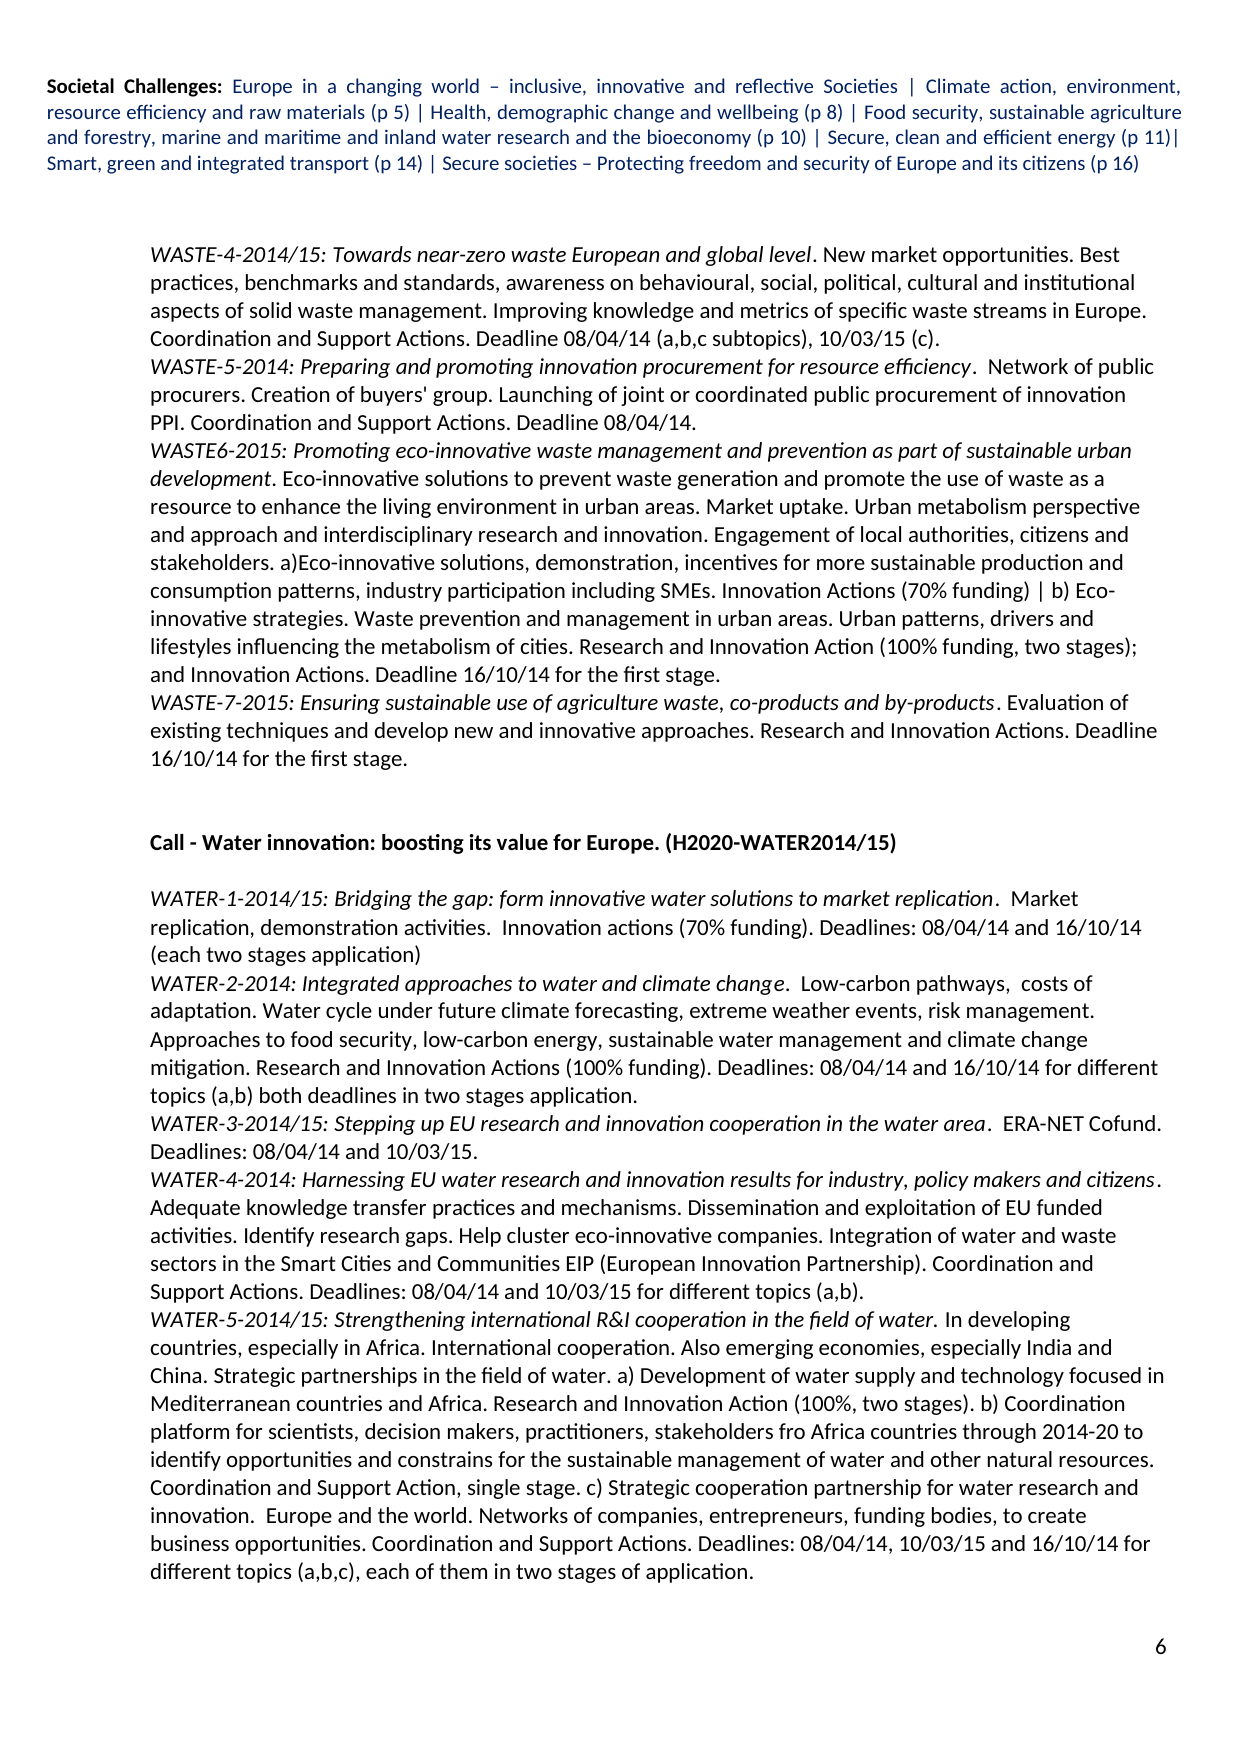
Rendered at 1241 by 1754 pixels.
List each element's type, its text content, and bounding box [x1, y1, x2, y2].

text WASTE-7-2015: Ensuring sustainable use of agriculture waste, co-products and by-products. Evaluation of existing techniques and develop new and innovative approaches. Research and Innovation Actions. Deadline 16/10/14 for the first stage. [150, 688, 1167, 772]
text WASTE-5-2014: Preparing and promoting innovation procurement for resource efficiency. Network of public procurers. Creation of buyers' group. Launching of joint or coordinated public procurement of innovation PPI. Coordination and Support Actions. Deadline 08/04/14. [150, 352, 1167, 436]
text WATER-1-2014/15: Bridging the gap: form innovative water solutions to market replication. Market replication, demonstration activities. Innovation actions (70% funding). Deadlines: 08/04/14 and 16/10/14 (each two stages application) [150, 884, 1167, 969]
text Call - Water innovation: boosting its value for Europe. (H2020-WATER2014/15) [150, 828, 1167, 857]
text WATER-3-2014/15: Stepping up EU research and innovation cooperation in the water area. ERA-NET Cofund. Deadlines: 08/04/14 and 10/03/15. [150, 1109, 1167, 1165]
text WATER-2-2014: Integrated approaches to water and climate change. Low-carbon pathways, costs of adaptation. Water cycle under future climate forecasting, extreme weather events, risk management. Approaches to food security, low-carbon energy, sustainable water management and climate change mitigation. Research and Innovation Actions (100% funding). Deadlines: 08/04/14 and 16/10/14 for different topics (a,b) both deadlines in two stages application. [150, 969, 1167, 1109]
text WATER-4-2014: Harnessing EU water research and innovation results for industry, policy makers and citizens. Adequate knowledge transfer practices and mechanisms. Dissemination and exploitation of EU funded activities. Identify research gaps. Help cluster eco-innovative companies. Integration of water and waste sectors in the Smart Cities and Communities EIP (European Innovation Partnership). Coordination and Support Actions. Deadlines: 08/04/14 and 10/03/15 for different topics (a,b). [150, 1165, 1167, 1305]
text WASTE6-2015: Promoting eco-innovative waste management and prevention as part of sustainable urban development. Eco-innovative solutions to prevent waste generation and promote the use of waste as a resource to enhance the living environment in urban areas. Market uptake. Urban metabolism perspective and approach and interdisciplinary research and innovation. Engagement of local authorities, citizens and stakeholders. a)Eco-innovative solutions, demonstration, incentives for more sustainable production and consumption patterns, industry participation including SMEs. Innovation Actions (70% funding) | b) Eco-innovative strategies. Waste prevention and management in urban areas. Urban patterns, drivers and lifestyles influencing the metabolism of cities. Research and Innovation Action (100% funding, two stages); and Innovation Actions. Deadline 16/10/14 for the first stage. [150, 436, 1167, 688]
text WATER-5-2014/15: Strengthening international R&I cooperation in the field of water. In developing countries, especially in Africa. International cooperation. Also emerging economies, especially India and China. Strategic partnerships in the field of water. a) Development of water supply and technology focused in Mediterranean countries and Africa. Research and Innovation Action (100%, two stages). b) Coordination platform for scientists, decision makers, practitioners, stakeholders fro Africa countries through 2014-20 to identify opportunities and constrains for the sustainable management of water and other natural resources. Coordination and Support Action, single stage. c) Strategic cooperation partnership for water research and innovation. Europe and the world. Networks of companies, entrepreneurs, funding bodies, to create business opportunities. Coordination and Support Actions. Deadlines: 08/04/14, 10/03/15 and 16/10/14 for different topics (a,b,c), each of them in two stages of application. [150, 1305, 1167, 1585]
text WASTE-4-2014/15: Towards near-zero waste European and global level. New market opportunities. Best practices, benchmarks and standards, awareness on behavioural, social, political, cultural and institutional aspects of solid waste management. Improving knowledge and metrics of specific waste streams in Europe. Coordination and Support Actions. Deadline 08/04/14 (a,b,c subtopics), 10/03/15 (c). [150, 240, 1167, 352]
